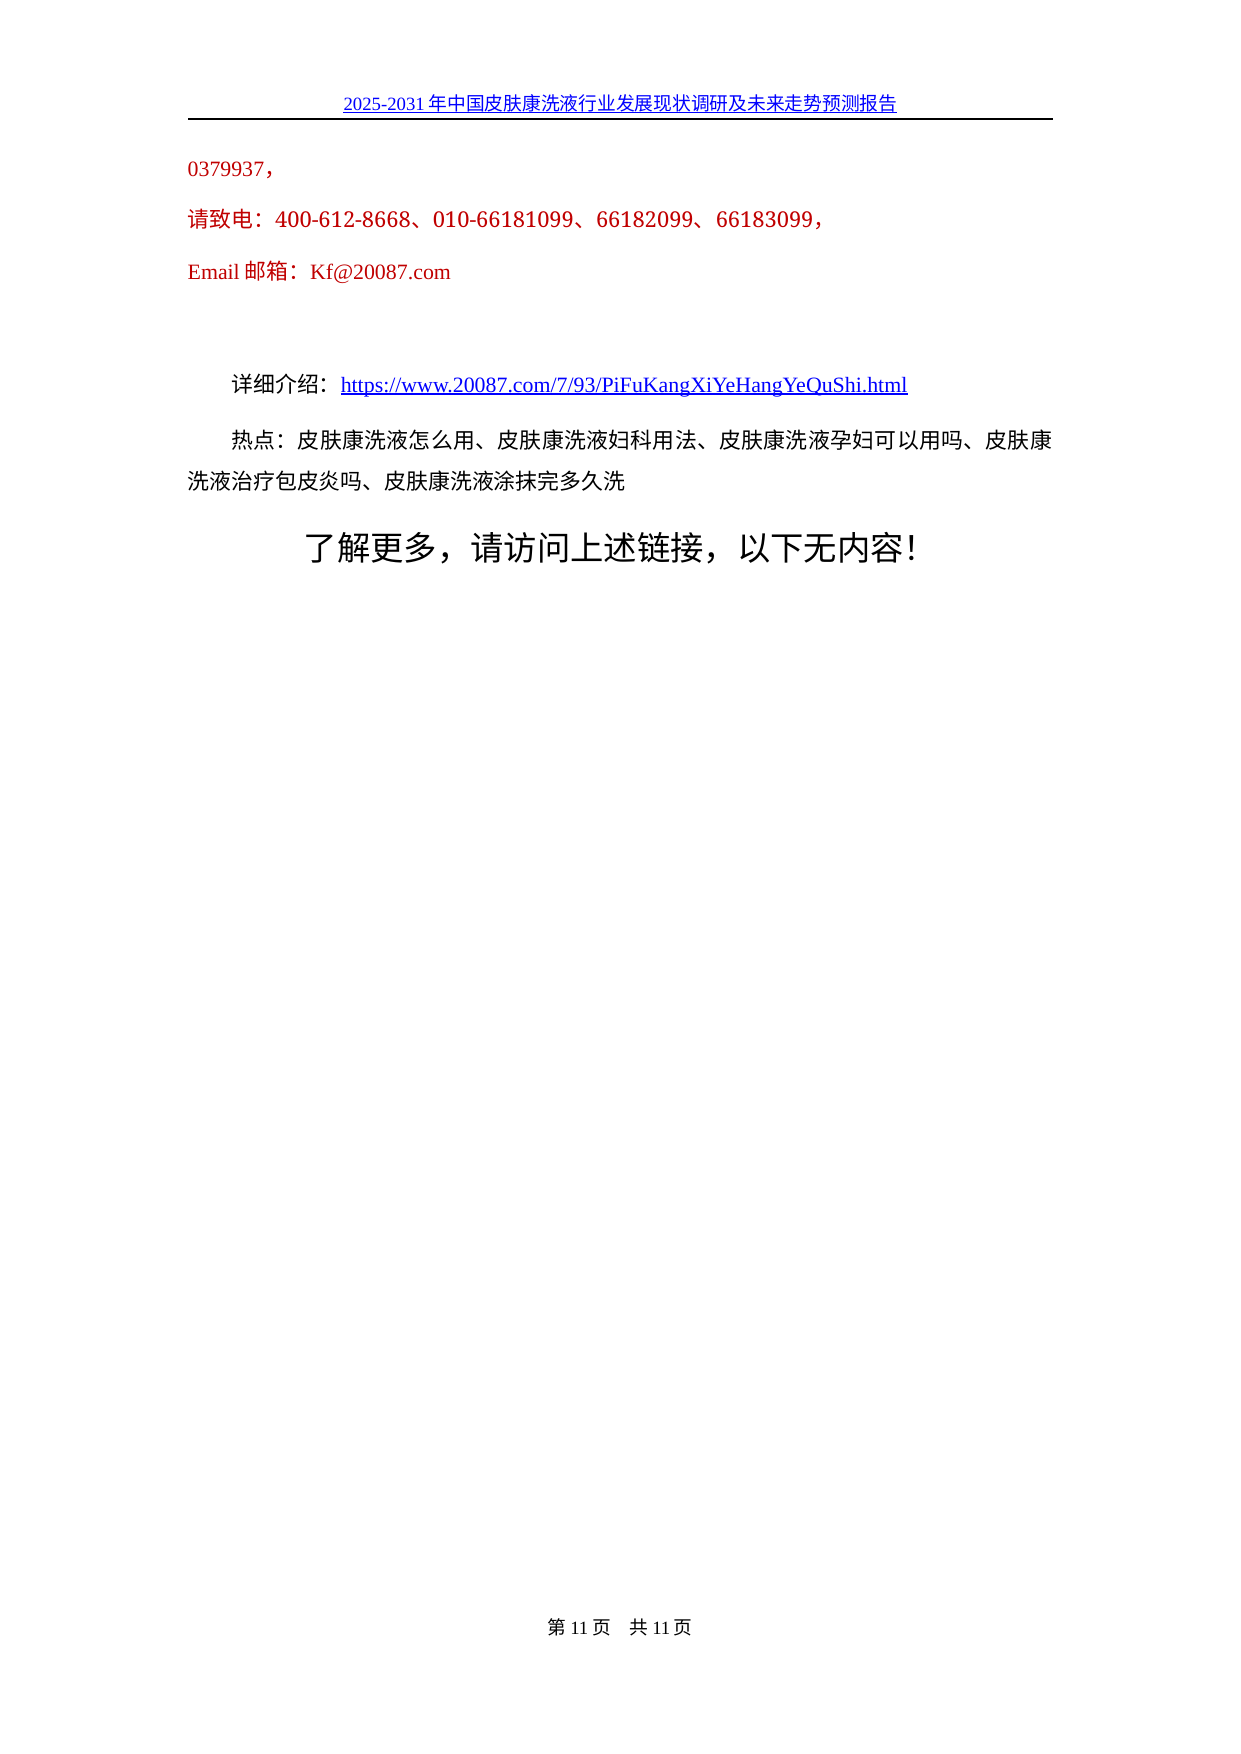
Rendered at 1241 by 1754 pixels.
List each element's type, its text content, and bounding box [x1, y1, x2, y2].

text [187, 150, 1053, 183]
text 请致电：400-612-8668、010-66181099、66182099、66183099， [187, 202, 1053, 234]
text 详细介绍：https://www.20087.com/7/93/PiFuKangXiYeHangYeQuShi.html [187, 366, 1053, 399]
text Email邮箱：Kf@20087.com [187, 253, 1053, 286]
title 了解更多，请访问上述链接，以下无内容！ [187, 514, 1053, 579]
text 热点：皮肤康洗液怎么用、皮肤康洗液妇科用法、皮肤康洗液孕妇可以用吗、皮肤康洗液治疗包皮炎吗、皮肤康洗液涂抹完多久洗 [187, 423, 1053, 496]
